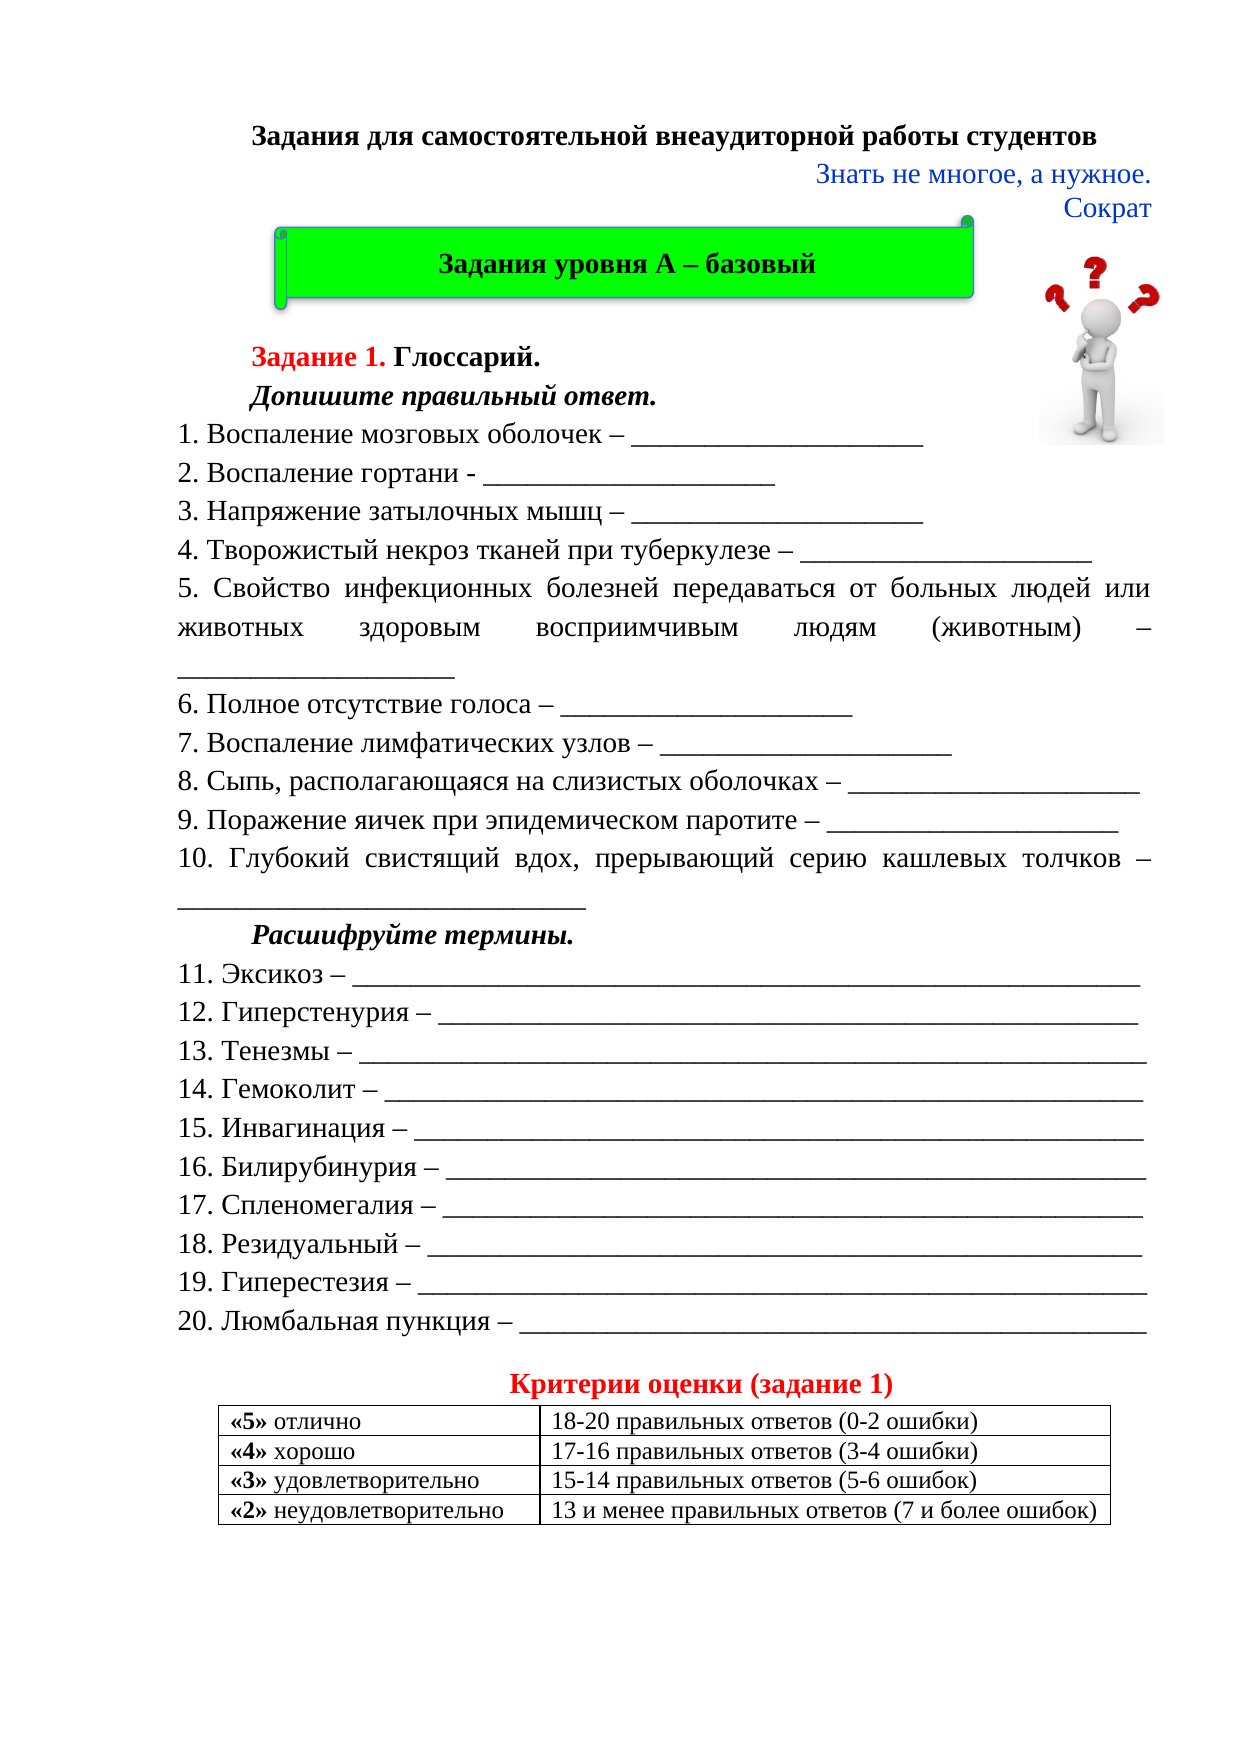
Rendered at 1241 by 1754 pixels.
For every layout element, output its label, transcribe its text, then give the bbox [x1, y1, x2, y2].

picture [1039, 252, 1164, 445]
text 19. Гиперестезия – __________________________________________________ [177, 1264, 1152, 1298]
text 4. Творожистый некроз тканей при туберкулезе – ____________________ [177, 532, 1152, 566]
text 1. Воспаление мозговых оболочек – ____________________ [177, 416, 1152, 450]
table_cell 13 и менее правильных ответов (7 и более ошибок) [541, 1495, 1110, 1524]
text 10. Глубокий свистящий вдох, прерывающий серию кашлевых толчков – ____________________________ [177, 840, 1152, 912]
text 14. Гемоколит – ____________________________________________________ [177, 1072, 1152, 1105]
text 7. Воспаление лимфатических узлов – ____________________ [177, 725, 1152, 758]
text 11. Эксикоз – ______________________________________________________ [177, 956, 1152, 989]
text Допишите правильный ответ. [177, 378, 1039, 411]
text 13. Тенезмы – ______________________________________________________ [177, 1033, 1152, 1067]
text 15. Инвагинация – __________________________________________________ [177, 1110, 1152, 1144]
table_cell «3» удовлетворительно [219, 1466, 539, 1494]
text Задание 1. Глоссарий. [177, 339, 1039, 373]
text 2. Воспаление гортани - ____________________ [177, 455, 1152, 488]
text Задания для самостоятельной внеаудиторной работы студентов [177, 118, 1152, 152]
text Критерии оценки (задание 1) [177, 1366, 1152, 1400]
text 20. Люмбальная пункция – ___________________________________________ [177, 1303, 1152, 1336]
text 3. Напряжение затылочных мышц – ____________________ [177, 493, 1152, 527]
text 16. Билирубинурия – ________________________________________________ [177, 1149, 1152, 1182]
text 17. Спленомегалия – ________________________________________________ [177, 1187, 1152, 1221]
text Знать не многое, а нужное. [177, 157, 1152, 190]
table_header 18-20 правильных ответов (0-2 ошибки) [541, 1406, 1110, 1435]
text 12. Гиперстенурия – ________________________________________________ [177, 994, 1152, 1028]
text Сократ [177, 190, 1152, 224]
text 5. Свойство инфекционных болезней передаваться от больных людей или животных здоровым восприимчивым людям (животным) – ___________________ [177, 571, 1152, 681]
table_header «5» отлично [219, 1406, 539, 1435]
table_cell 15-14 правильных ответов (5-6 ошибок) [541, 1466, 1110, 1494]
text 18. Резидуальный – _________________________________________________ [177, 1226, 1152, 1259]
table_cell 17-16 правильных ответов (3-4 ошибки) [541, 1436, 1110, 1464]
table_cell «2» неудовлетворительно [219, 1495, 539, 1524]
text Расшифруйте термины. [177, 917, 1152, 951]
text 8. Сыпь, располагающаяся на слизистых оболочках – ____________________ [177, 763, 1152, 797]
text 9. Поражение яичек при эпидемическом паротите – ____________________ [177, 802, 1152, 835]
table_cell «4» хорошо [219, 1436, 539, 1464]
text 6. Полное отсутствие голоса – ____________________ [177, 686, 1152, 720]
